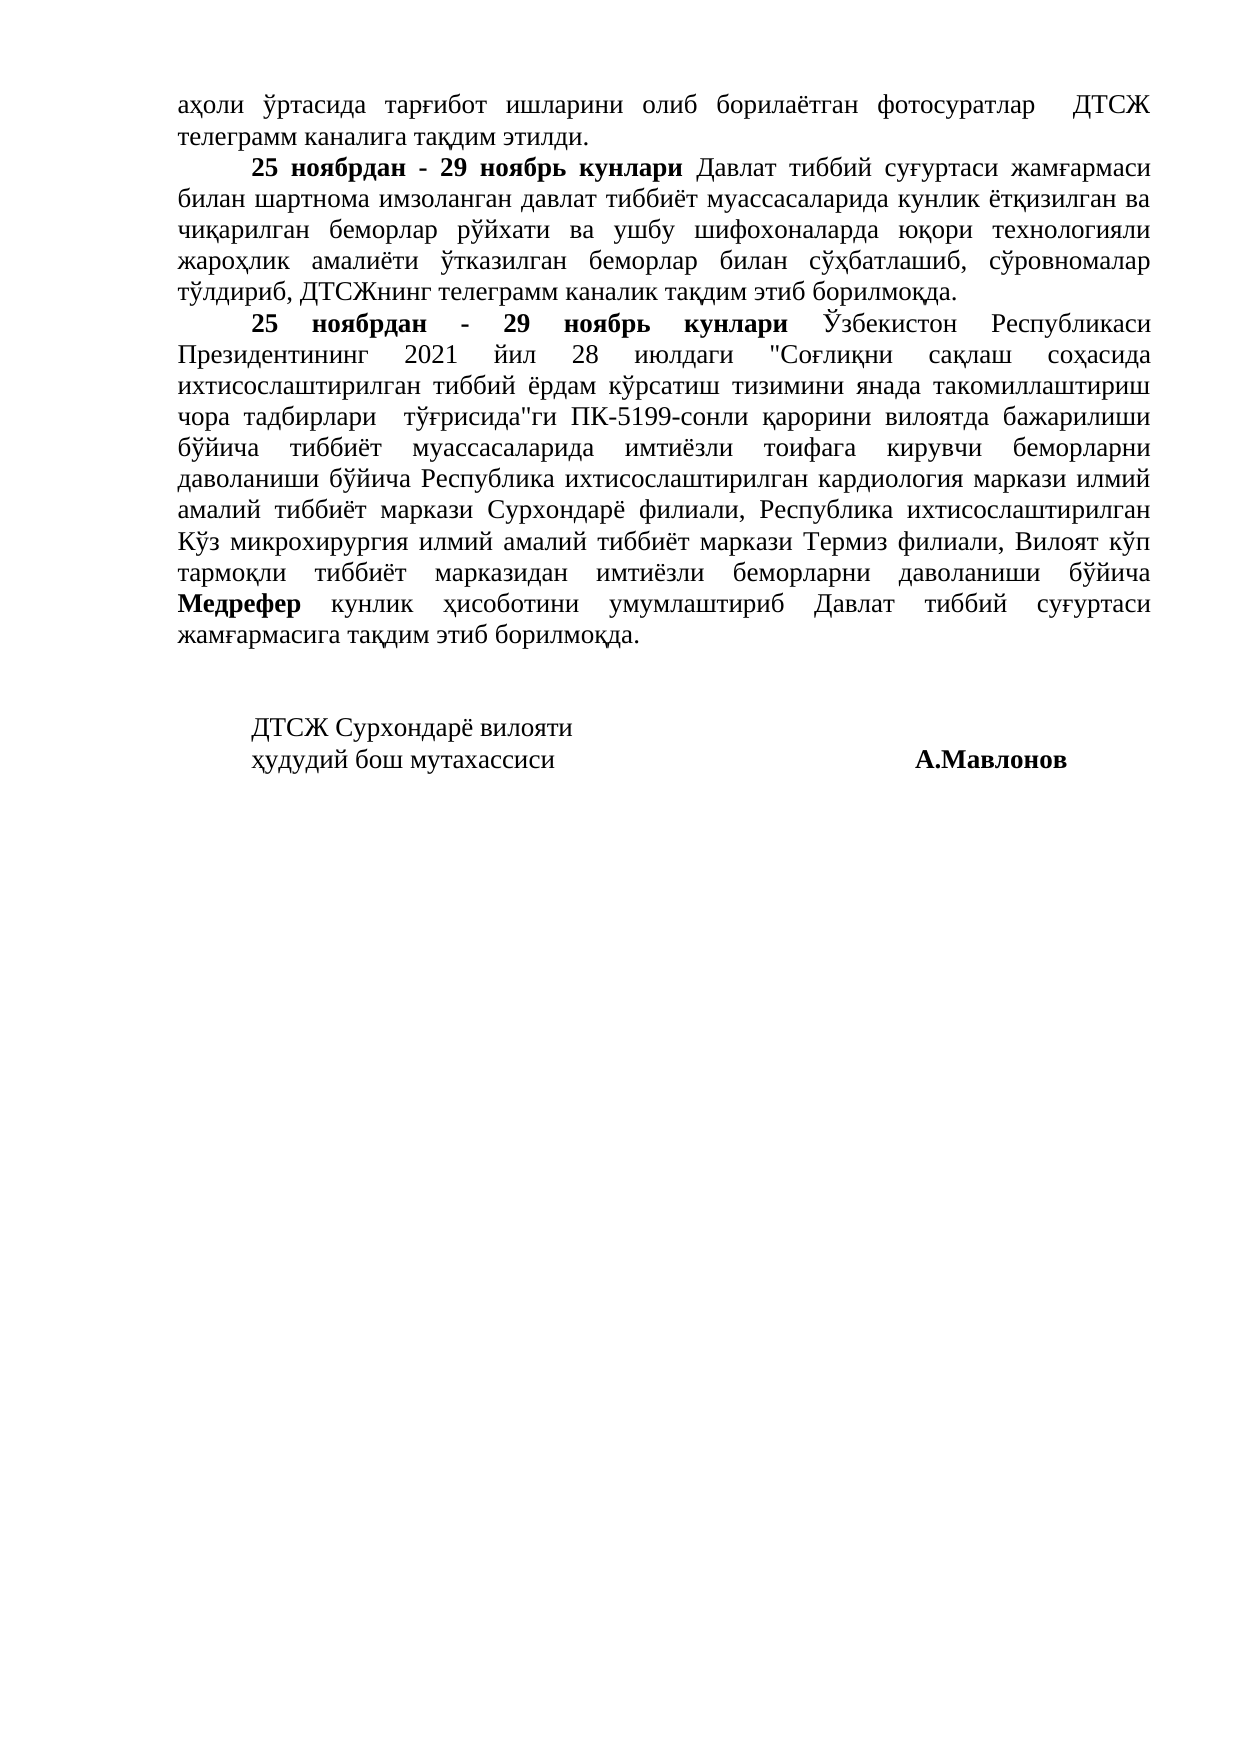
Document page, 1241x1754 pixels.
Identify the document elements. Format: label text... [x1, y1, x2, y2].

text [177, 89, 1152, 151]
text ДТСЖ Сурхондарё вилояти [177, 712, 1152, 743]
text 25 ноябрдан - 29 ноябрь кунлари Ўзбекистон Республикаси Президентининг 2021 йил 28 июлдаги "Соғлиқни сақлаш соҳасида ихтисослаштирилган тиббий ёрдам кўрсатиш тизимини янада такомиллаштириш чора тадбирлари тўғрисида"ги ПК-5199-сонли қарорини вилоятда бажарилиши бўйича тиббиёт муассасаларида имтиёзли тоифага кирувчи беморларни даволаниши бўйича Республика ихтисослаштирилган кардиология маркази илмий амалий тиббиёт маркази Сурхондарё филиали, Республика ихтисослаштирилган Кўз микрохирургия илмий амалий тиббиёт маркази Термиз филиали, Вилоят кўп тармоқли тиббиёт марказидан имтиёзли беморларни даволаниши бўйича Медрефер кунлик ҳисоботини умумлаштириб Давлат тиббий суғуртаси жамғармасига тақдим этиб борилмоқда. [177, 307, 1152, 649]
text ҳудудий бош мутахассиси А.Мавлонов [177, 743, 1152, 774]
text 25 ноябрдан - 29 ноябрь кунлари Давлат тиббий суғуртаси жамғармаси билан шартнома имзоланган давлат тиббиёт муассасаларида кунлик ётқизилган ва чиқарилган беморлар рўйхати ва ушбу шифохоналарда юқори технологияли жароҳлик амалиёти ўтказилган беморлар билан сўҳбатлашиб, сўровномалар тўлдириб, ДТСЖнинг телеграмм каналик тақдим этиб борилмоқда. [177, 151, 1152, 307]
